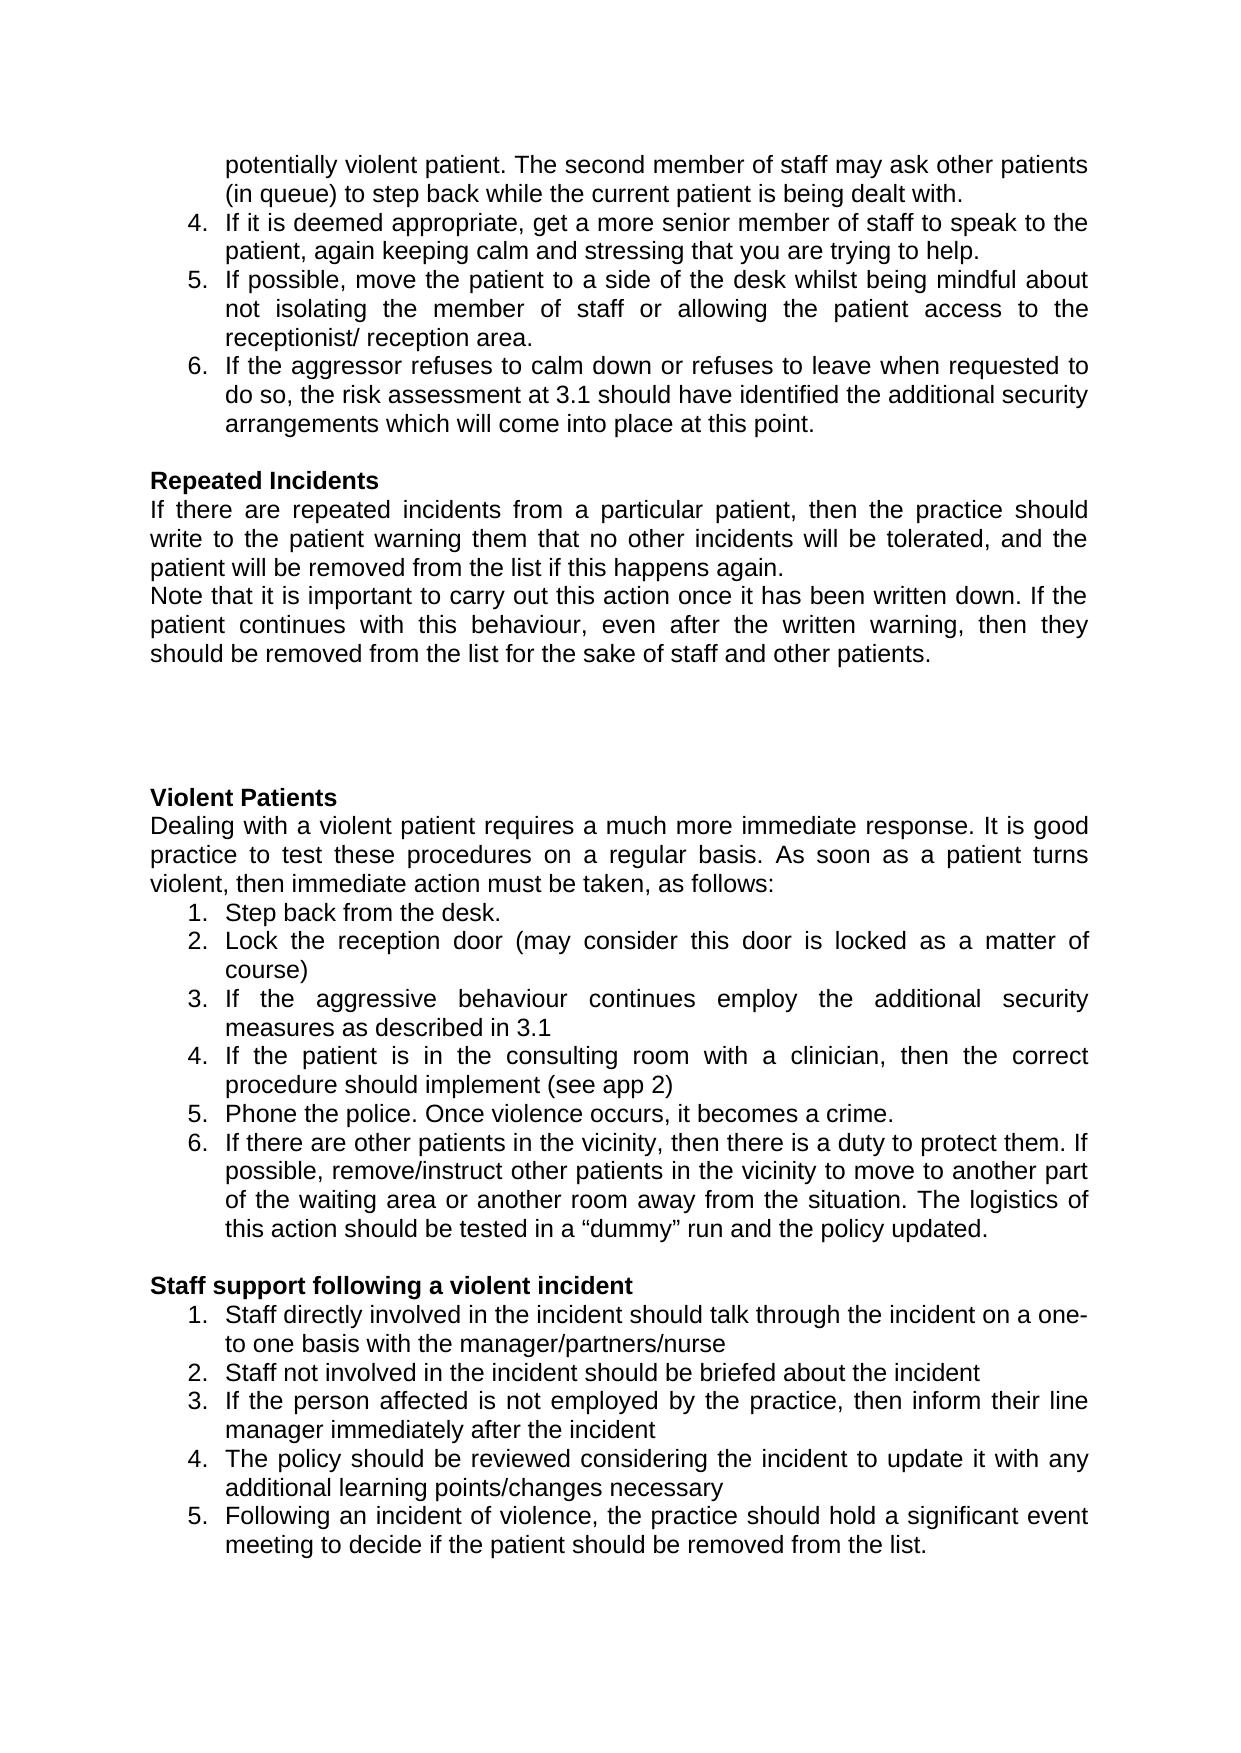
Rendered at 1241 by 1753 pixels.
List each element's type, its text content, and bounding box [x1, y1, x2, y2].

list Step back from the desk. [187, 897, 1090, 926]
list If the aggressor refuses to calm down or refuses to leave when requested to do so, the risk assessment at 3.1 should have identified the additional security arrangements which will come into place at this point. [187, 351, 1090, 437]
list If possible, move the patient to a side of the desk whilst being mindful about not isolating the member of staff or allowing the patient access to the receptionist/ reception area. [187, 265, 1090, 351]
text Dealing with a violent patient requires a much more immediate response. It is good practice to test these procedures on a regular basis. As soon as a patient turns violent, then immediate action must be taken, as follows: [150, 811, 1090, 897]
list If it is deemed appropriate, get a more senior member of staff to speak to the patient, again keeping calm and stressing that you are trying to help. [187, 207, 1090, 265]
list If the patient is in the consulting room with a clinician, then the correct procedure should implement (see app 2) [187, 1041, 1090, 1099]
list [187, 150, 1090, 207]
text Repeated Incidents [150, 466, 1090, 495]
text If there are repeated incidents from a particular patient, then the practice should write to the patient warning them that no other incidents will be tolerated, and the patient will be removed from the list if this happens again. [150, 495, 1090, 581]
list If there are other patients in the vicinity, then there is a duty to protect them. If possible, remove/instruct other patients in the vicinity to move to another part of the waiting area or another room away from the situation. The logistics of this action should be tested in a “dummy” run and the policy updated. [187, 1127, 1090, 1242]
text Violent Patients [150, 782, 1090, 811]
list If the person affected is not employed by the practice, then inform their line manager immediately after the incident [187, 1386, 1090, 1444]
text Staff support following a violent incident [150, 1271, 1090, 1300]
list Staff directly involved in the incident should talk through the incident on a one-to one basis with the manager/partners/nurse [187, 1300, 1090, 1357]
list Lock the reception door (may consider this door is locked as a matter of course) [187, 926, 1090, 984]
list Following an incident of violence, the practice should hold a significant event meeting to decide if the patient should be removed from the list. [187, 1501, 1090, 1559]
list Phone the police. Once violence occurs, it becomes a crime. [187, 1099, 1090, 1127]
text Note that it is important to carry out this action once it has been written down. If the patient continues with this behaviour, even after the written warning, then they should be removed from the list for the sake of staff and other patients. [150, 581, 1090, 667]
list The policy should be reviewed considering the incident to update it with any additional learning points/changes necessary [187, 1444, 1090, 1501]
list Staff not involved in the incident should be briefed about the incident [187, 1357, 1090, 1386]
list If the aggressive behaviour continues employ the additional security measures as described in 3.1 [187, 984, 1090, 1041]
